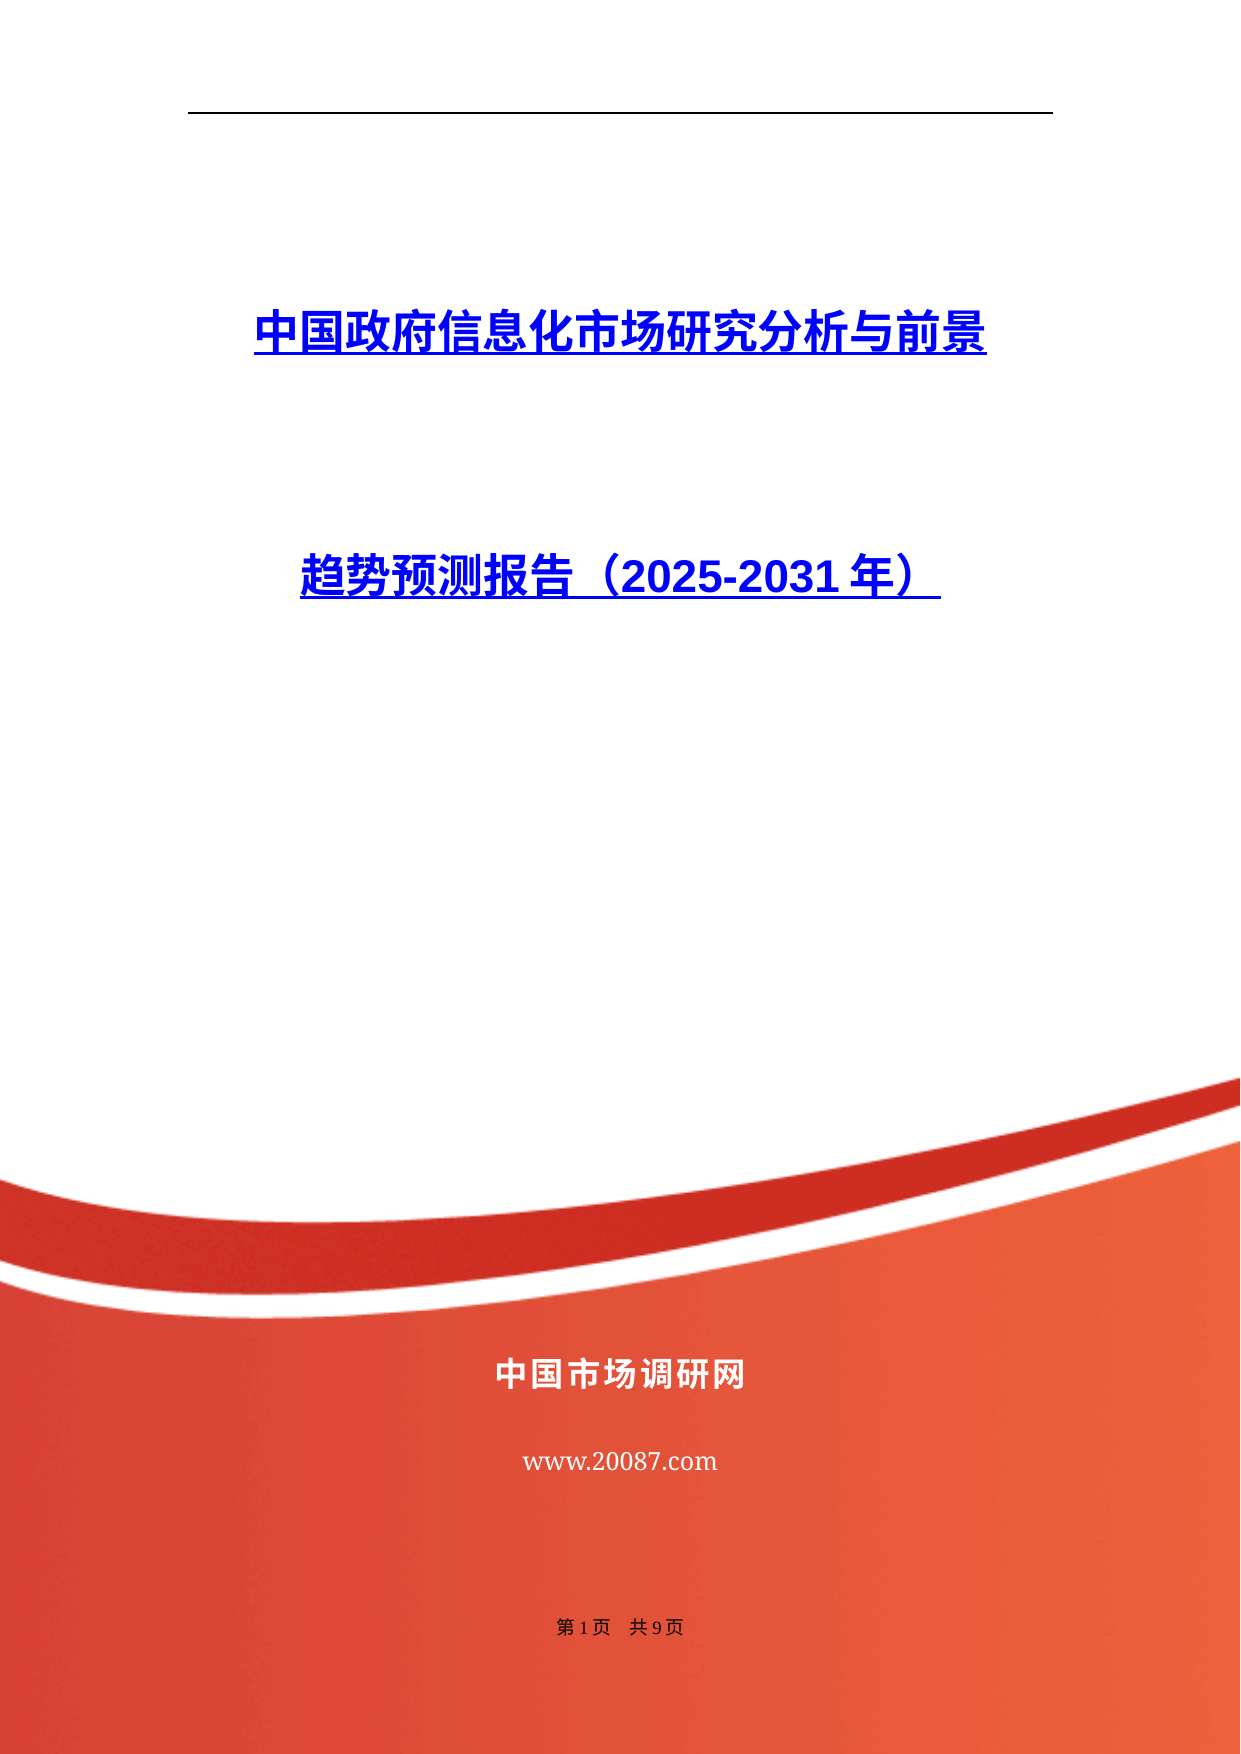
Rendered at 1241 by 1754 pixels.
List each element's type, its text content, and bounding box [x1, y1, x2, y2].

subtitle 中国市场调研网 [187, 1339, 1053, 1404]
table_header 中国政府信息化市场研究分析与前景趋势预测报告（2025-2031年） [188, 207, 1053, 773]
picture [0, 1006, 1241, 1754]
text www.20087.com [187, 1428, 1053, 1493]
